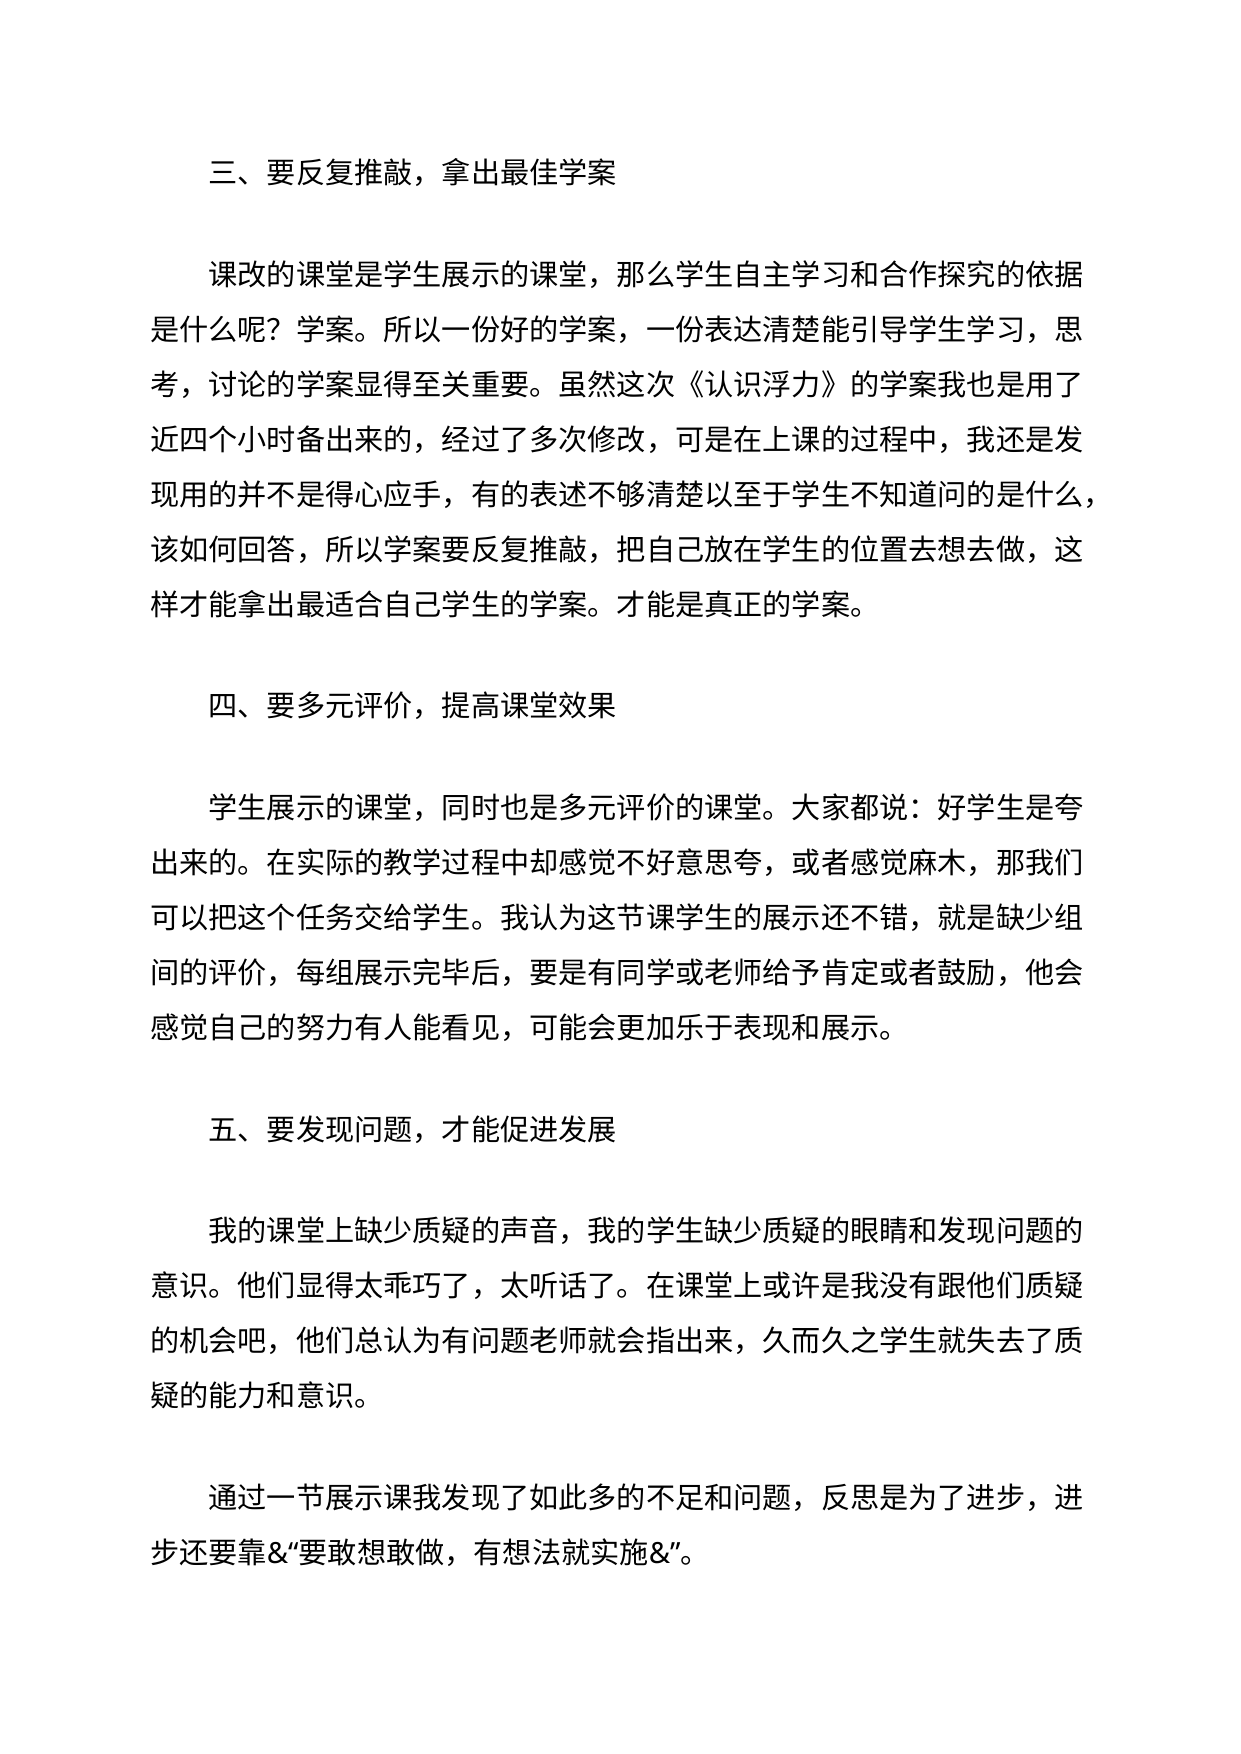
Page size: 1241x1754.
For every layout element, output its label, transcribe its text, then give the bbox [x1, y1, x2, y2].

text 通过一节展示课我发现了如此多的不足和问题，反思是为了进步，进步还要靠&“要敢想敢做，有想法就实施&”。 [150, 1474, 1090, 1572]
text 我的课堂上缺少质疑的声音，我的学生缺少质疑的眼睛和发现问题的意识。他们显得太乖巧了，太听话了。在课堂上或许是我没有跟他们质疑的机会吧，他们总认为有问题老师就会指出来，久而久之学生就失去了质疑的能力和意识。 [150, 1208, 1090, 1415]
text 四、要多元评价，提高课堂效果 [150, 683, 1090, 725]
text 三、要反复推敲，拿出最佳学案 [150, 150, 1090, 192]
text 学生展示的课堂，同时也是多元评价的课堂。大家都说：好学生是夸出来的。在实际的教学过程中却感觉不好意思夸，或者感觉麻木，那我们可以把这个任务交给学生。我认为这节课学生的展示还不错，就是缺少组间的评价，每组展示完毕后，要是有同学或老师给予肯定或者鼓励，他会感觉自己的努力有人能看见，可能会更加乐于表现和展示。 [150, 785, 1090, 1047]
text 课改的课堂是学生展示的课堂，那么学生自主学习和合作探究的依据是什么呢？学案。所以一份好的学案，一份表达清楚能引导学生学习，思考，讨论的学案显得至关重要。虽然这次《认识浮力》的学案我也是用了近四个小时备出来的，经过了多次修改，可是在上课的过程中，我还是发现用的并不是得心应手，有的表述不够清楚以至于学生不知道问的是什么，该如何回答，所以学案要反复推敲，把自己放在学生的位置去想去做，这样才能拿出最适合自己学生的学案。才能是真正的学案。 [150, 252, 1090, 623]
text 五、要发现问题，才能促进发展 [150, 1106, 1090, 1148]
